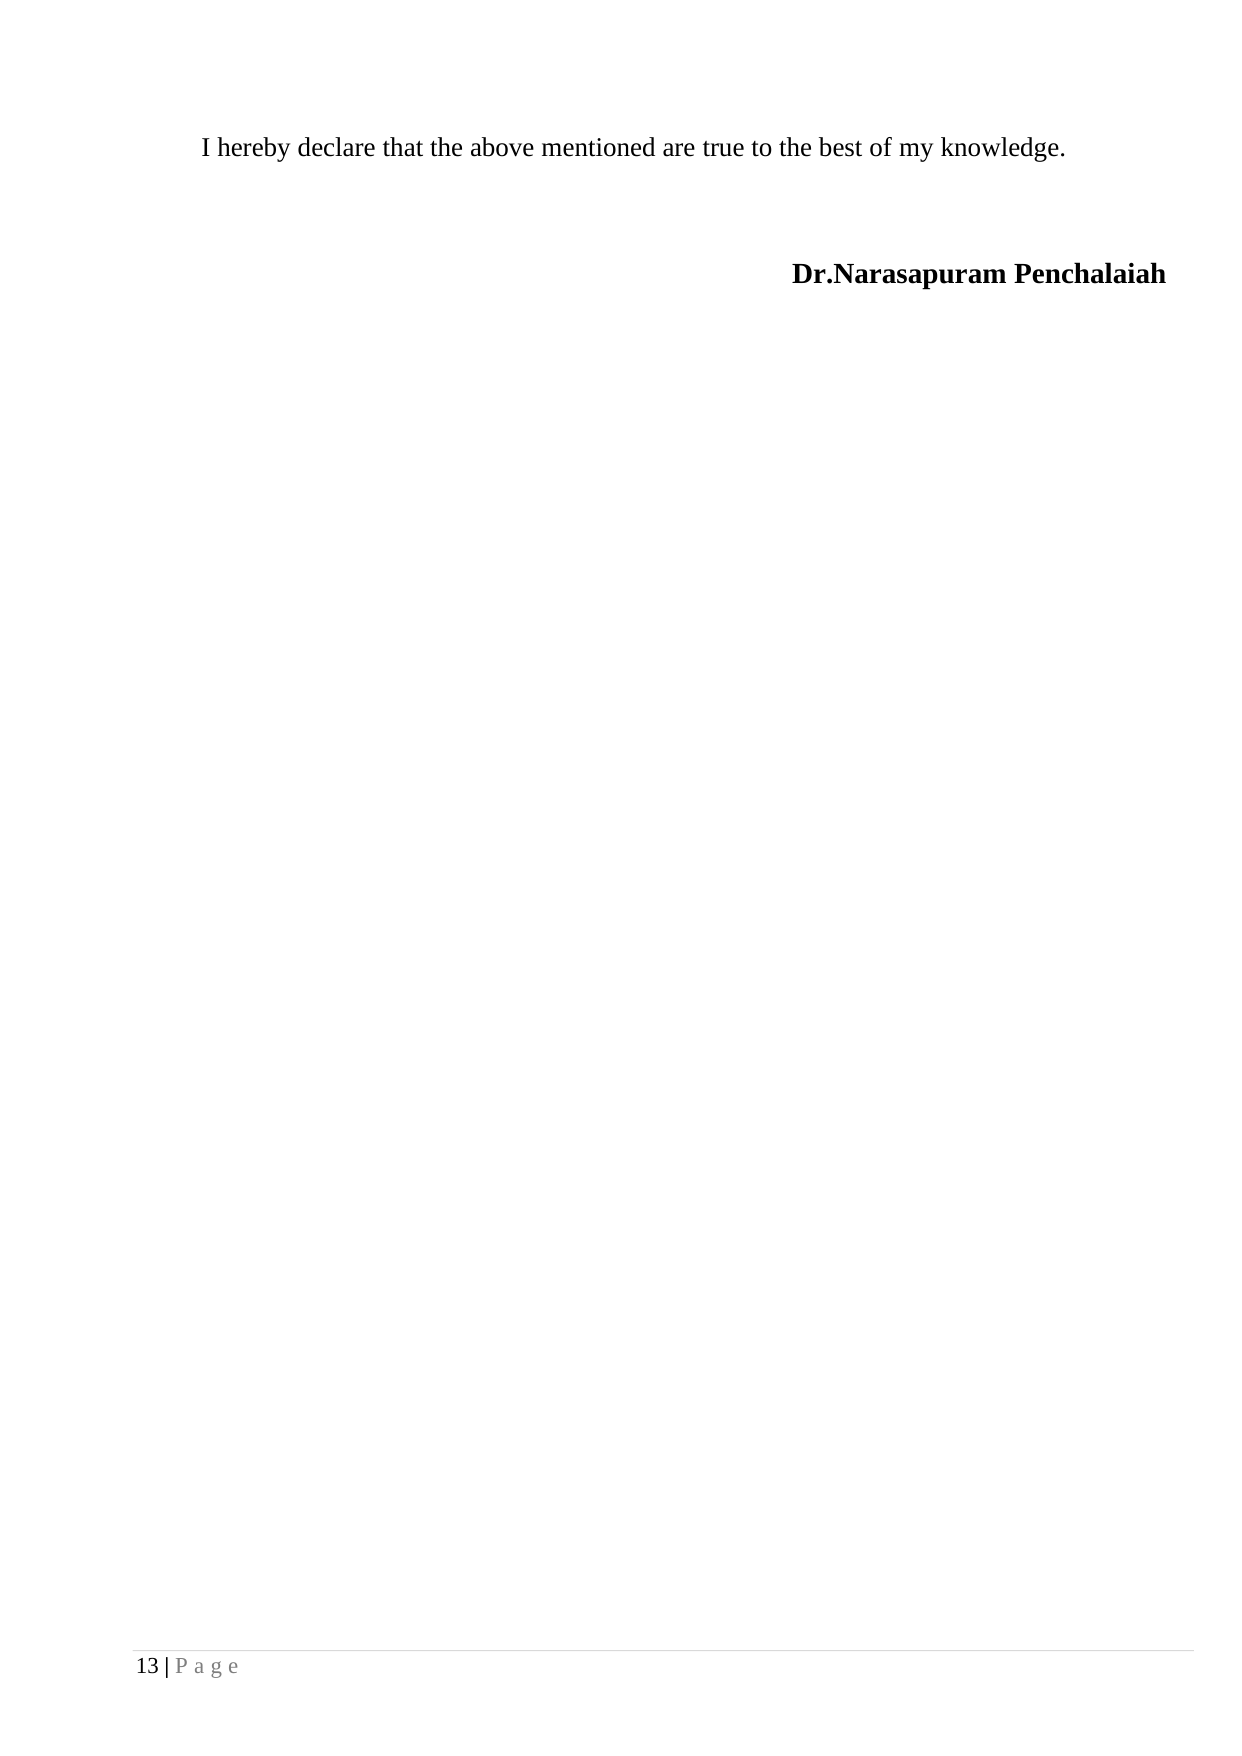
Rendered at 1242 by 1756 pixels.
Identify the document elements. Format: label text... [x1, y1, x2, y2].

subtitle Dr.Narasapuram Penchalaiah [792, 256, 1183, 289]
text I hereby declare that the above mentioned are true to the best of my knowledge. [201, 131, 1183, 162]
